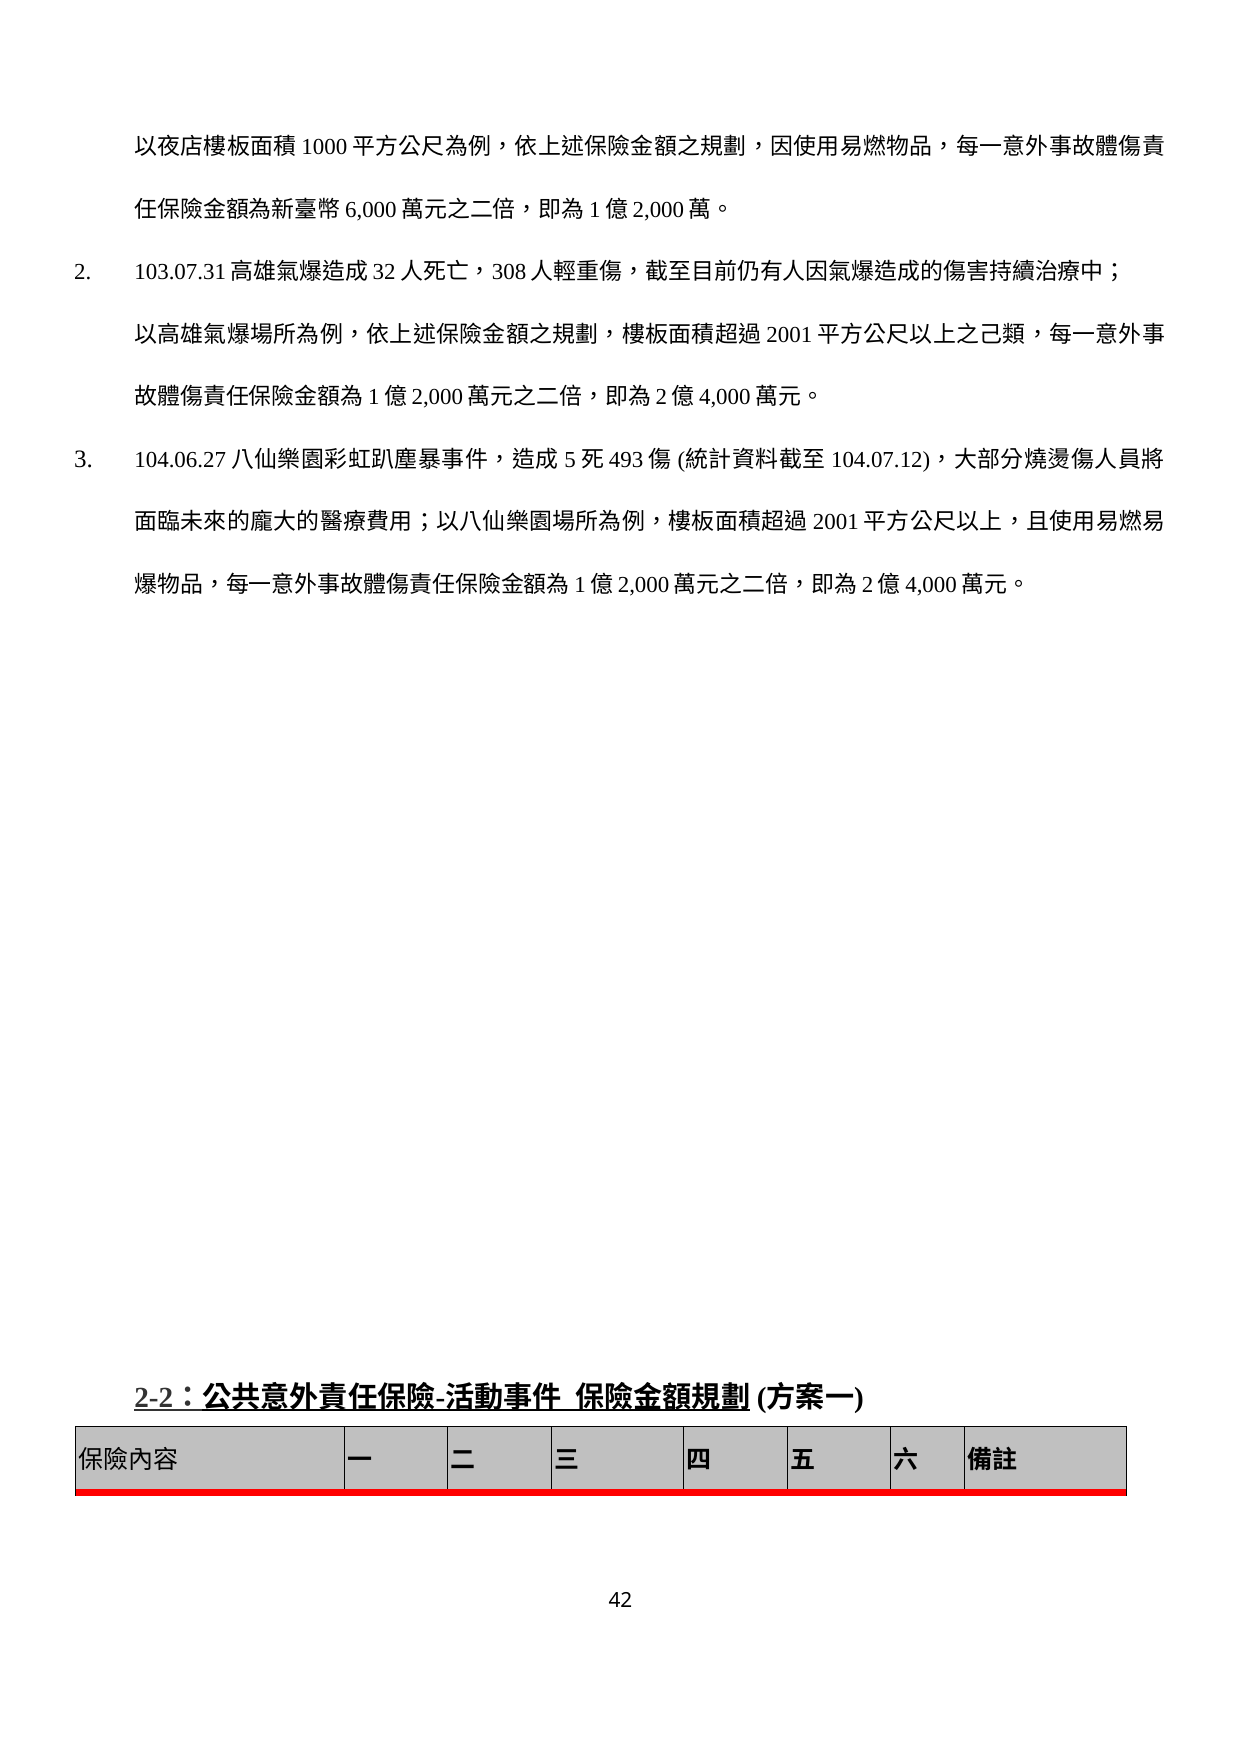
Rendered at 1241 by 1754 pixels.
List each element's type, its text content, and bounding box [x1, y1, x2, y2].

table_header 一 [345, 1427, 447, 1489]
table_header 保險內容 [76, 1427, 344, 1489]
list 103.07.31高雄氣爆造成32人死亡，308人輕重傷，截至目前仍有人因氣爆造成的傷害持續治療中； [74, 238, 1165, 301]
list 104.06.27八仙樂園彩虹趴塵暴事件，造成5死493傷 (統計資料截至104.07.12)，大部分燒燙傷人員將面臨未來的龐大的醫療費用；以八仙樂園場所為例，樓板面積超過2001平方公尺以上，且使用易燃易爆物品，每一意外事故體傷責任保險金額為1億2,000萬元之二倍，即為2億4,000萬元。 [74, 426, 1165, 613]
text 以夜店樓板面積1000平方公尺為例，依上述保險金額之規劃，因使用易燃物品，每一意外事故體傷責任保險金額為新臺幣6,000萬元之二倍，即為1億2,000萬。 [134, 113, 1165, 238]
text 以高雄氣爆場所為例，依上述保險金額之規劃，樓板面積超過2001平方公尺以上之己類，每一意外事故體傷責任保險金額為1億2,000萬元之二倍，即為2億4,000萬元。 [134, 301, 1165, 426]
text 2-2：公共意外責任保險-活動事件 保險金額規劃 (方案一) [134, 1363, 1165, 1426]
table_header 六 [891, 1427, 964, 1489]
table_header 三 [552, 1427, 683, 1489]
table_header 四 [684, 1427, 787, 1489]
table_header 五 [788, 1427, 890, 1489]
table_header 備註 [965, 1427, 1126, 1489]
table_header 二 [448, 1427, 551, 1489]
